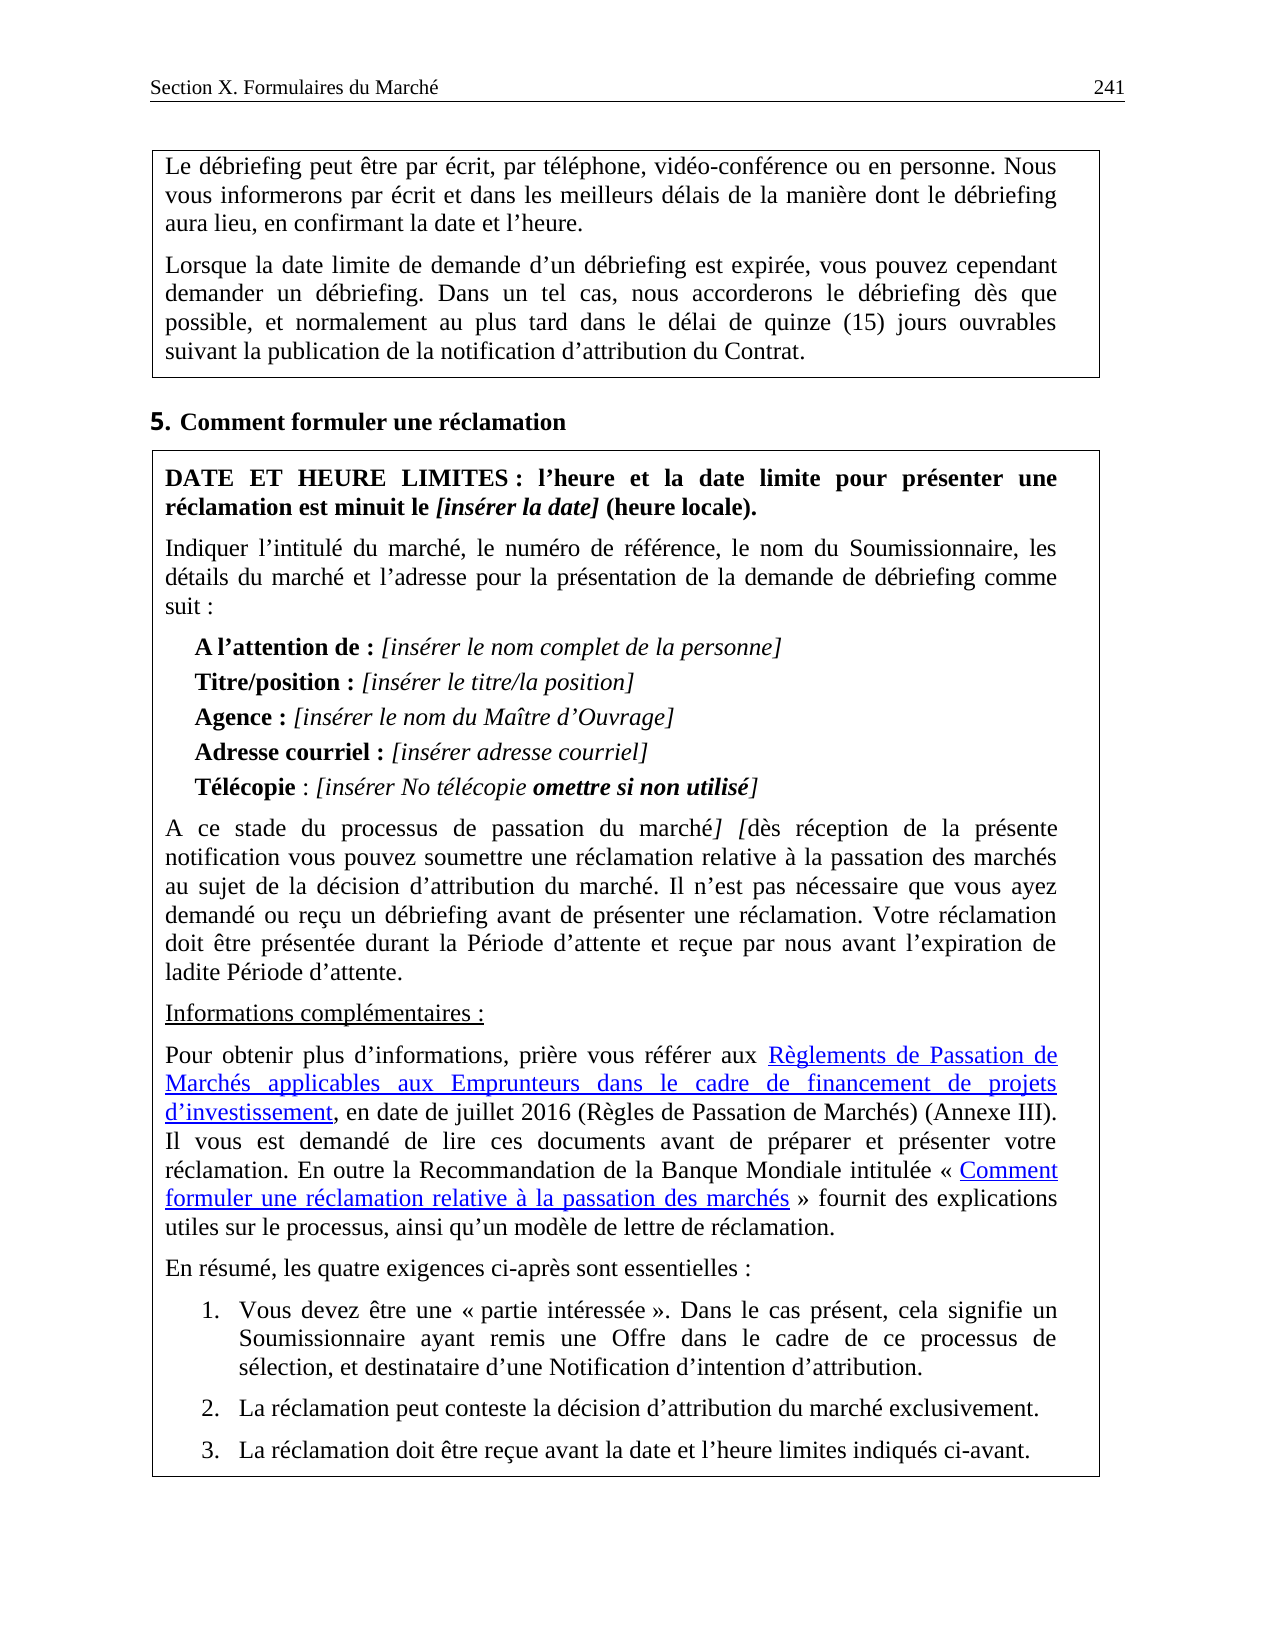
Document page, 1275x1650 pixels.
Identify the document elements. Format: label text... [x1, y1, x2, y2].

list Comment formuler une réclamation [150, 403, 1095, 437]
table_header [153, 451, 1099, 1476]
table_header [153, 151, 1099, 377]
